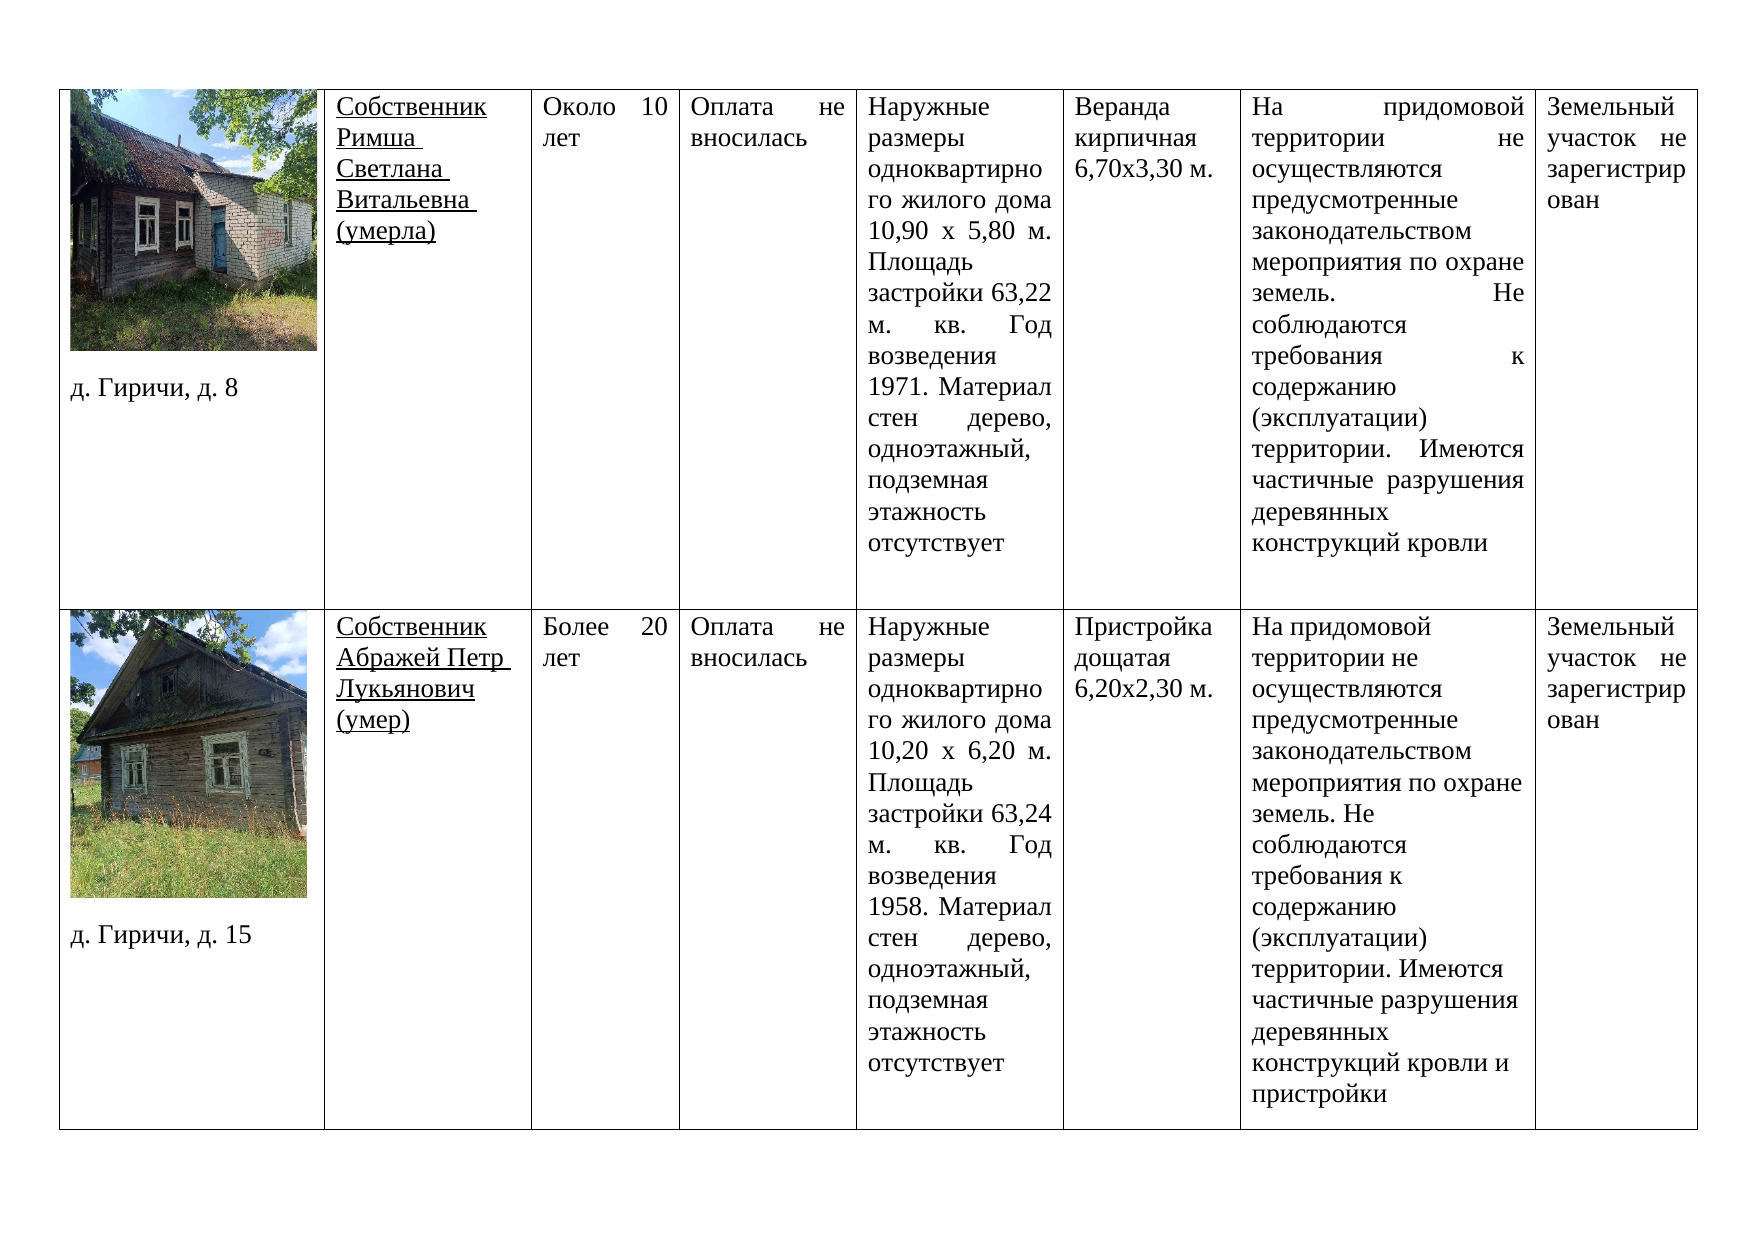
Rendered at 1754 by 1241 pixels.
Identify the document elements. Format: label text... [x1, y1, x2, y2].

table_cell д. Гиричи, д. 15 [60, 610, 324, 1129]
table_cell Собственник Абражей Петр Лукьянович (умер) [325, 610, 531, 1129]
table_cell Оплата не вносилась [680, 610, 856, 1129]
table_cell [1536, 90, 1697, 609]
table_cell Около 10 лет [532, 90, 679, 609]
table_cell На придомовой территории не осуществляются предусмотренные законодательством мероприятия по охране земель. Не соблюдаются требования к содержанию (эксплуатации) территории. Имеются частичные разрушения деревянных конструкций кровли и пристройки [1241, 610, 1535, 1129]
table_cell д. Гиричи, д. 8 [60, 90, 324, 609]
table_cell Оплата не вносилась [680, 90, 856, 609]
picture [70, 610, 307, 898]
table_cell Более 20 лет [532, 610, 679, 1129]
picture [70, 89, 318, 351]
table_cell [1536, 610, 1697, 1129]
table_cell Наружные размеры одноквартирного жилого дома 10,90 х 5,80 м. Площадь застройки 63,22 м. кв. Год возведения 1971. Материал стен дерево, одноэтажный, подземная этажность отсутствует [857, 90, 1063, 609]
table_cell Веранда кирпичная 6,70х3,30 м. [1064, 90, 1240, 609]
table_cell Собственник Римша Светлана Витальевна (умерла) [325, 90, 531, 609]
table_cell На придомовой территории не осуществляются предусмотренные законодательством мероприятия по охране земель. Не соблюдаются требования к содержанию (эксплуатации) территории. Имеются частичные разрушения деревянных конструкций кровли [1241, 90, 1535, 609]
table_cell Наружные размеры одноквартирного жилого дома 10,20 х 6,20 м. Площадь застройки 63,24 м. кв. Год возведения 1958. Материал стен дерево, одноэтажный, подземная этажность отсутствует [857, 610, 1063, 1129]
table_cell Пристройка дощатая 6,20х2,30 м. [1064, 610, 1240, 1129]
